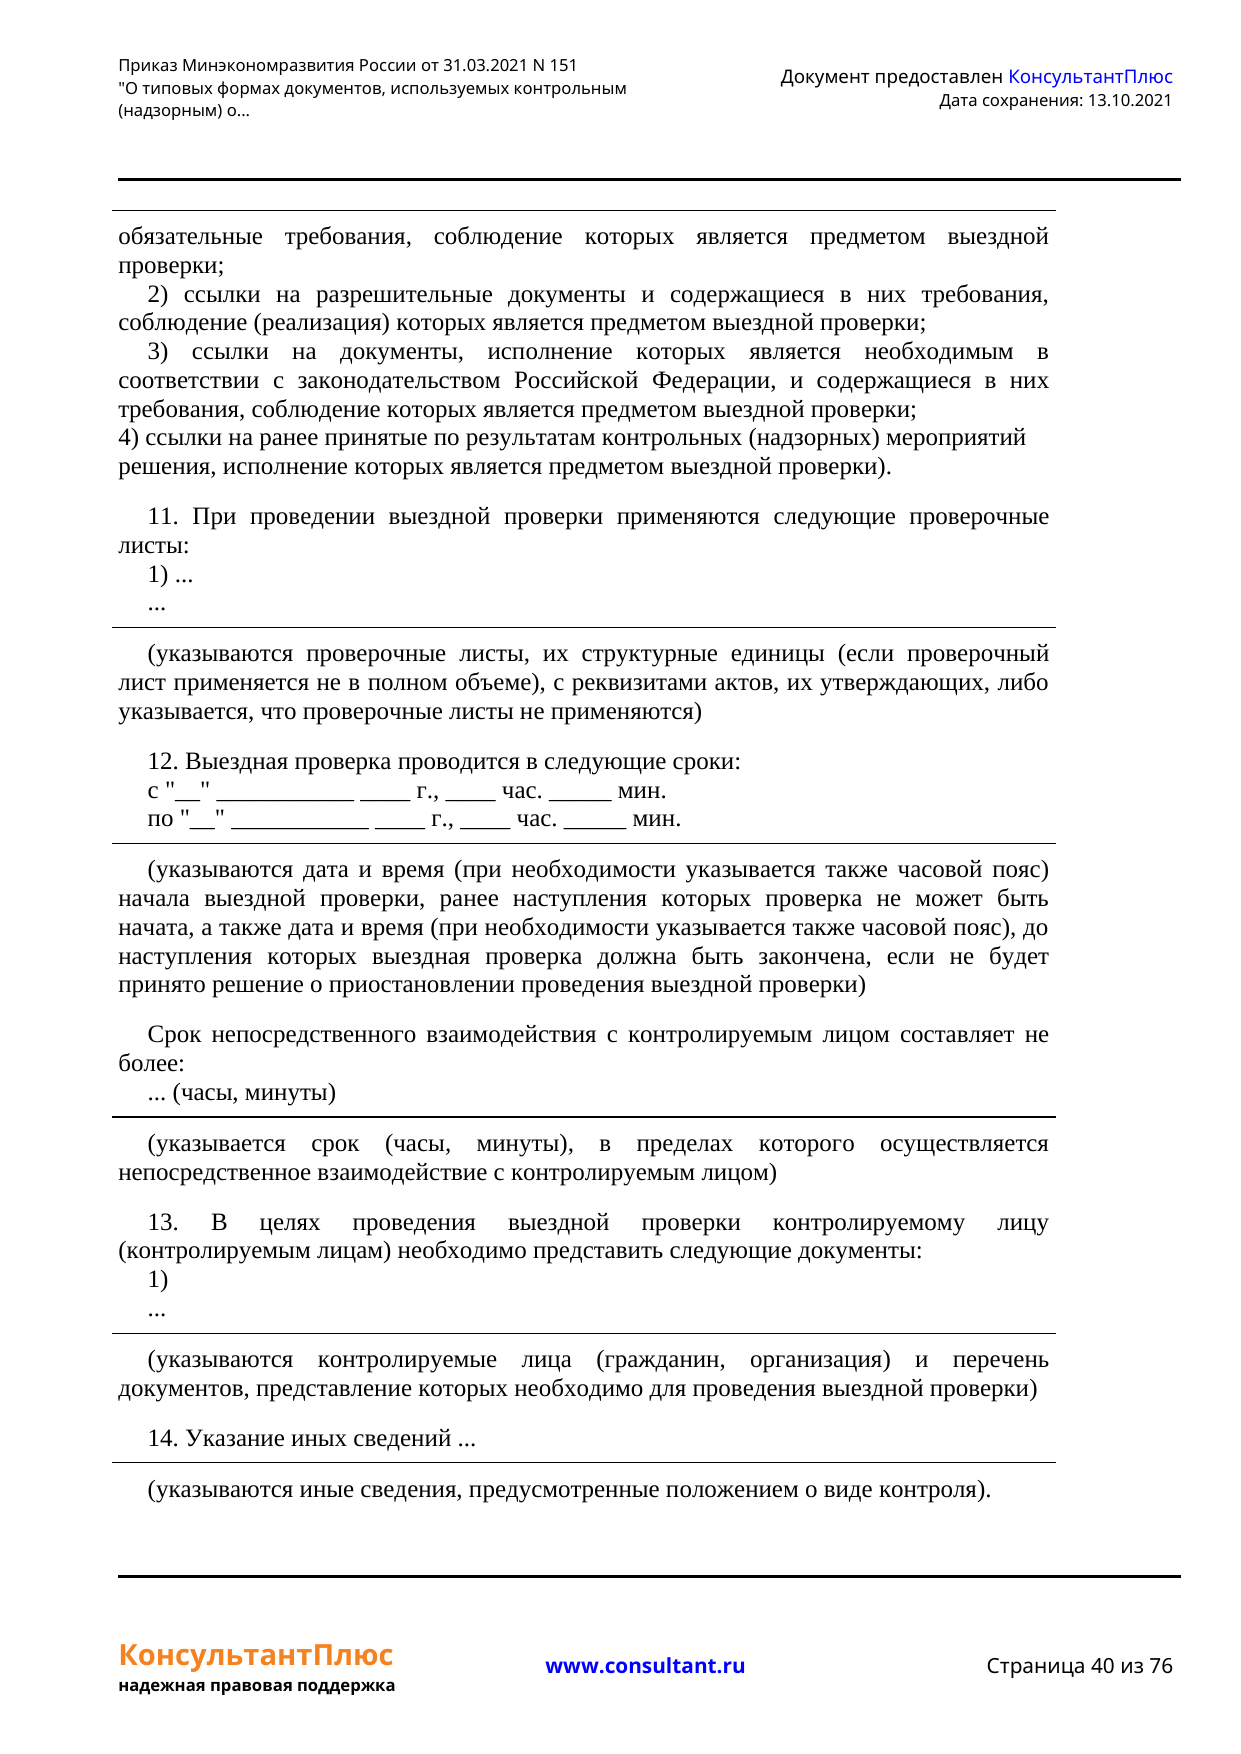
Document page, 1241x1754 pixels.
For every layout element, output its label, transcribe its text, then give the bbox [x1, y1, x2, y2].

table_cell (указываются проверочные листы, их структурные единицы (если проверочный лист применяется не в полном объеме), с реквизитами актов, их утверждающих, либо указывается, что проверочные листы не применяются) [112, 628, 1056, 735]
table_cell 13. В целях проведения выездной проверки контролируемому лицу (контролируемым лицам) необходимо представить следующие документы: 1) ... [112, 1196, 1056, 1332]
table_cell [112, 211, 1056, 491]
table_cell 12. Выездная проверка проводится в следующие сроки: с "__" ___________ ____ г., ____ час. _____ мин. по "__" ___________ ____ г., ____ час. _____ мин. [112, 735, 1056, 843]
table_cell (указываются иные сведения, предусмотренные положением о виде контроля). [112, 1463, 1056, 1513]
table_cell (указываются дата и время (при необходимости указывается также часовой пояс) начала выездной проверки, ранее наступления которых проверка не может быть начата, а также дата и время (при необходимости указывается также часовой пояс), до наступления которых выездная проверка должна быть закончена, если не будет принято решение о приостановлении проведения выездной проверки) [112, 844, 1056, 1009]
table_cell (указывается срок (часы, минуты), в пределах которого осуществляется непосредственное взаимодействие с контролируемым лицом) [112, 1118, 1056, 1196]
table_cell 11. При проведении выездной проверки применяются следующие проверочные листы: 1) ... ... [112, 491, 1056, 627]
table_cell 14. Указание иных сведений ... [112, 1412, 1056, 1462]
table_cell (указываются контролируемые лица (гражданин, организация) и перечень документов, представление которых необходимо для проведения выездной проверки) [112, 1334, 1056, 1412]
table_cell Срок непосредственного взаимодействия с контролируемым лицом составляет не более: ... (часы, минуты) [112, 1009, 1056, 1116]
